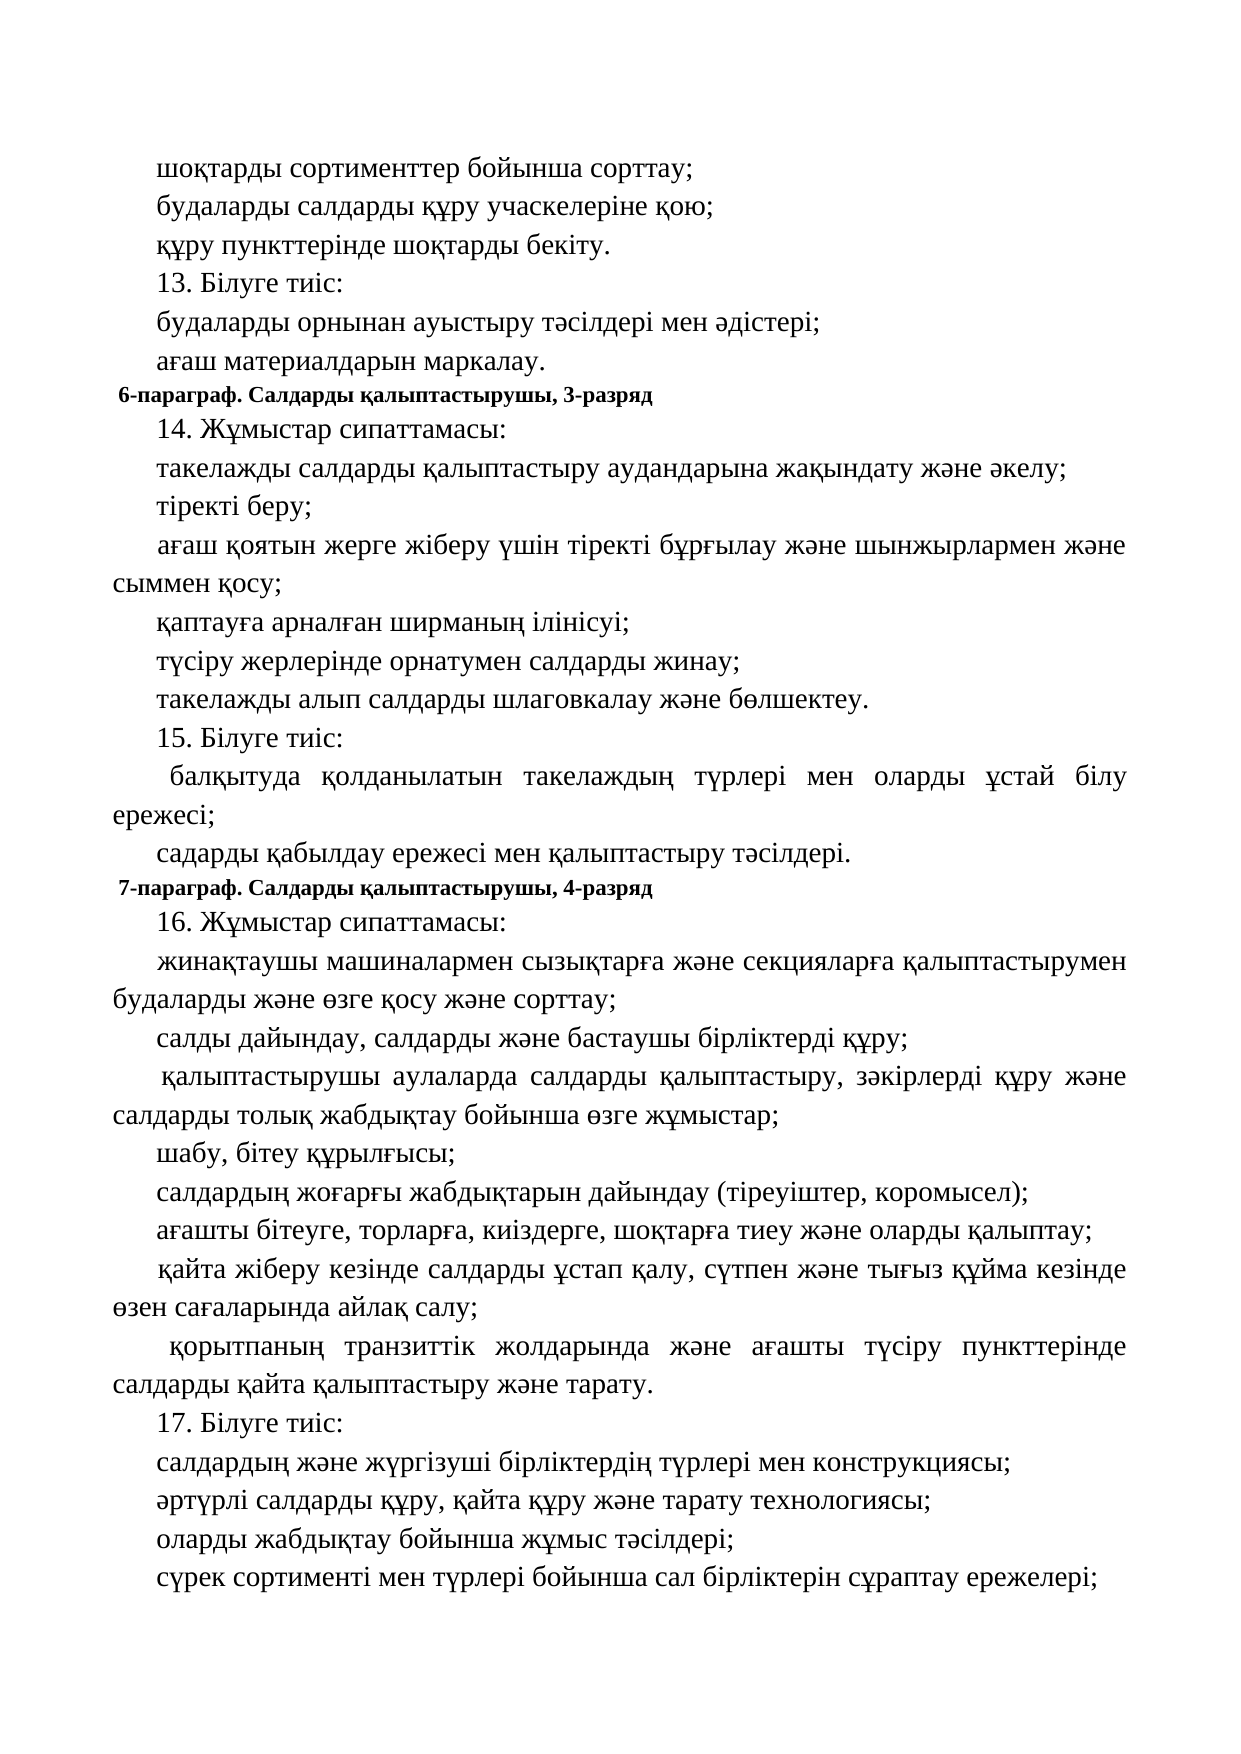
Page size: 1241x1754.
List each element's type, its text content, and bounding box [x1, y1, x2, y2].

text 13. Білуге тиіс: [112, 266, 1128, 299]
text қайта жіберу кезінде салдарды ұстап қалу, сүтпен және тығыз құйма кезінде өзен сағаларында айлақ салу; [112, 1251, 1128, 1323]
text сүрек сортименті мен түрлері бойынша сал бірліктерін сұраптау ережелері; [112, 1559, 1128, 1593]
text салды дайындау, салдарды және бастаушы бірліктерді құру; [112, 1020, 1128, 1053]
text салдардың және жүргізуші бірліктердің түрлері мен конструкциясы; [112, 1444, 1128, 1477]
text 6-параграф. Салдарды қалыптастырушы, 3-разряд [112, 381, 1128, 408]
text қорытпаның транзиттік жолдарында және ағашты түсіру пункттерінде салдарды қайта қалыптастыру және тарату. [112, 1328, 1128, 1400]
text 15. Білуге тиіс: [112, 720, 1128, 753]
text такелажды алып салдарды шлаговкалау және бөлшектеу. [112, 681, 1128, 715]
text ағаш қоятын жерге жіберу үшін тіректі бұрғылау және шынжырлармен және сыммен қосу; [112, 527, 1128, 599]
text тіректі беру; [112, 488, 1128, 522]
text 7-параграф. Салдарды қалыптастырушы, 4-разряд [112, 874, 1128, 900]
text қаптауға арналған ширманың ілінісуі; [112, 604, 1128, 638]
text шоқтарды сортименттер бойынша сорттау; [112, 150, 1128, 183]
text салдардың жоғарғы жабдықтарын дайындау (тіреуіштер, коромысел); [112, 1174, 1128, 1207]
text будаларды орнынан ауыстыру тәсілдері мен әдістері; [112, 304, 1128, 338]
text 14. Жұмыстар сипаттамасы: [112, 411, 1128, 445]
text ағаш материалдарын маркалау. [112, 343, 1128, 376]
text садарды қабылдау ережесі мен қалыптастыру тәсілдері. [112, 835, 1128, 869]
text әртүрлі салдарды құру, қайта құру және тарату технологиясы; [112, 1482, 1128, 1516]
text шабу, бітеу құрылғысы; [112, 1135, 1128, 1169]
text балқытуда қолданылатын такелаждың түрлері мен оларды ұстай білу ережесі; [112, 758, 1128, 830]
text будаларды салдарды құру учаскелеріне қою; [112, 188, 1128, 222]
text ағашты бітеуге, торларға, киіздерге, шоқтарға тиеу және оларды қалыптау; [112, 1212, 1128, 1246]
text 17. Білуге тиіс: [112, 1405, 1128, 1439]
text 16. Жұмыстар сипаттамасы: [112, 904, 1128, 938]
text жинақтаушы машиналармен сызықтарға және секцияларға қалыптастырумен будаларды және өзге қосу және сорттау; [112, 943, 1128, 1015]
text такелажды салдарды қалыптастыру аудандарына жақындату және әкелу; [112, 450, 1128, 483]
text қалыптастырушы аулаларда салдарды қалыптастыру, зәкірлерді құру және салдарды толық жабдықтау бойынша өзге жұмыстар; [112, 1058, 1128, 1130]
text оларды жабдықтау бойынша жұмыс тәсілдері; [112, 1521, 1128, 1554]
text түсіру жерлерінде орнатумен салдарды жинау; [112, 643, 1128, 676]
text құру пункттерінде шоқтарды бекіту. [112, 227, 1128, 261]
